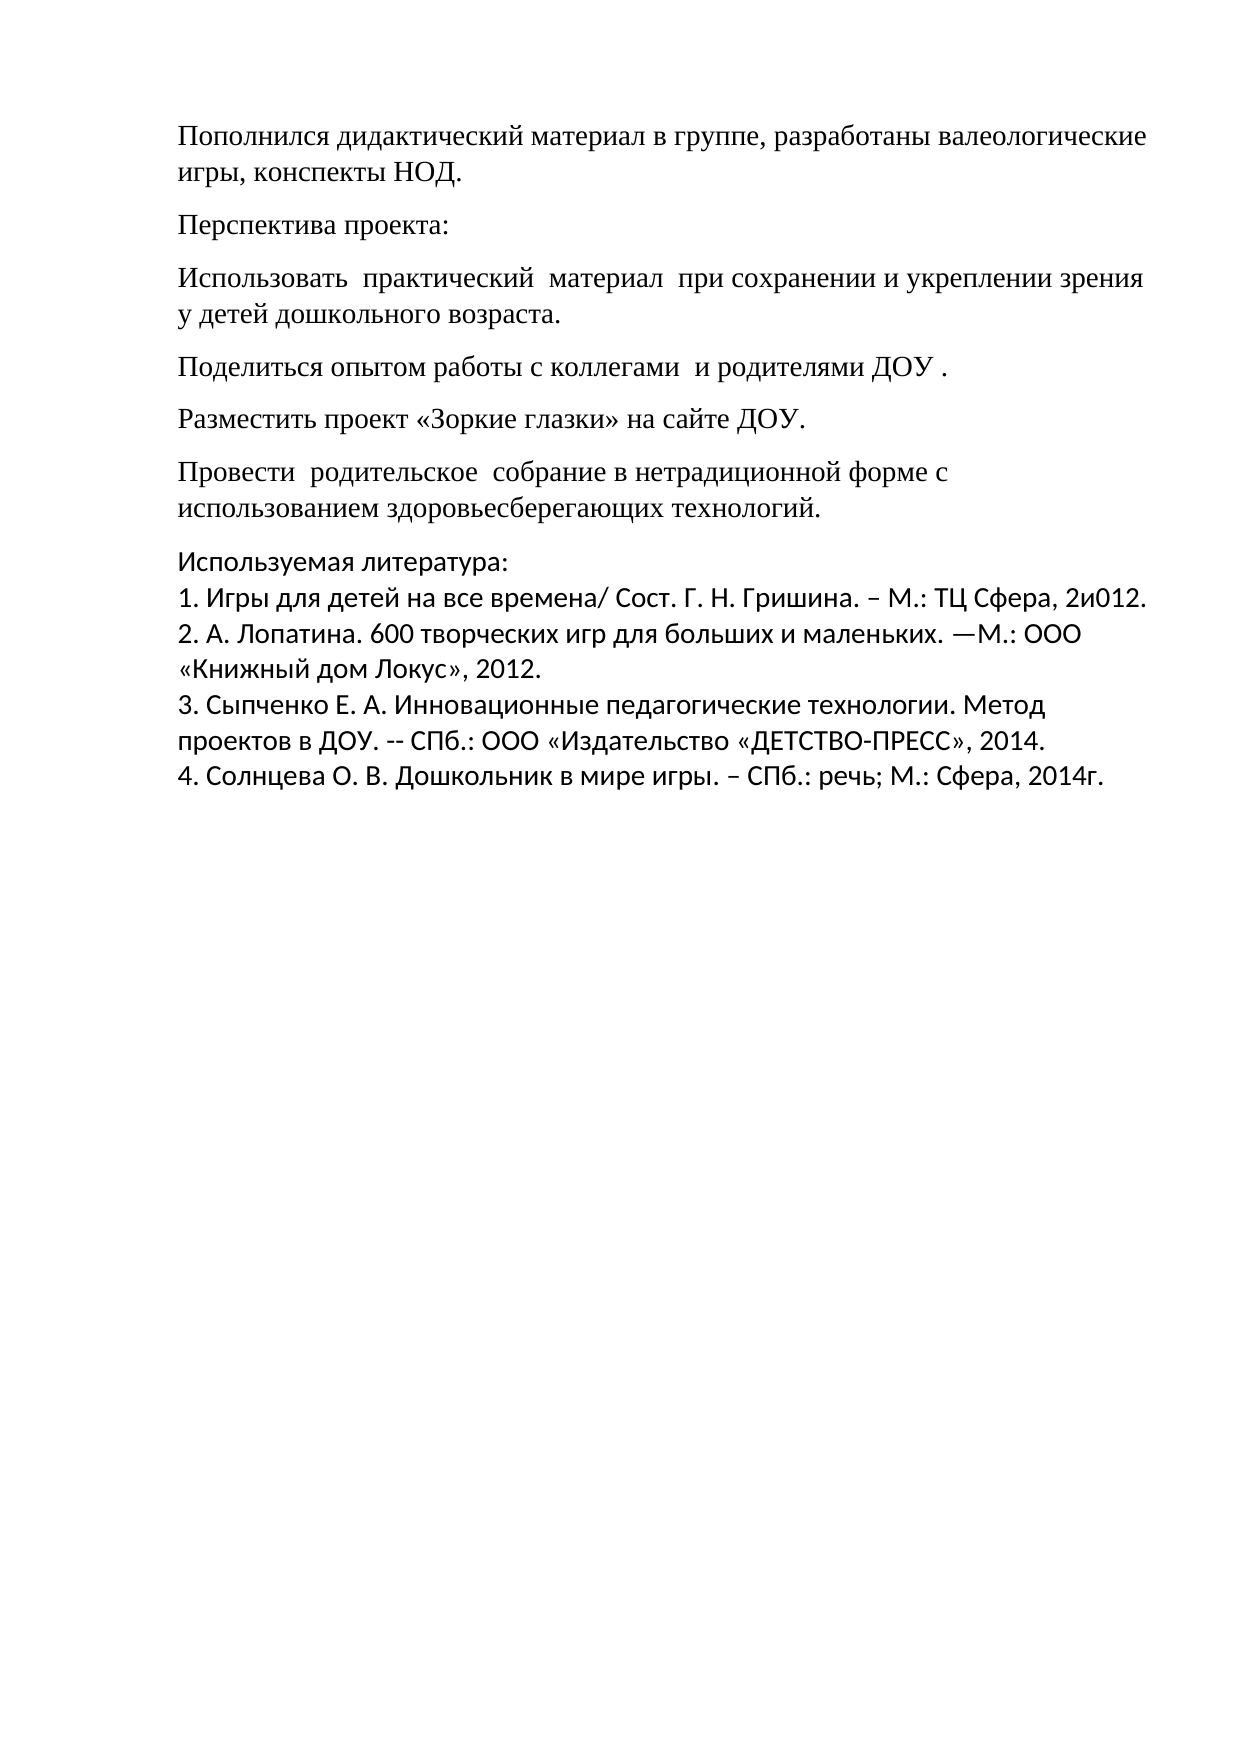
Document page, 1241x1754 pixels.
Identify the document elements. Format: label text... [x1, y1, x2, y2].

text Перспектива проекта: [177, 207, 1152, 241]
text Провести родительское собрание в нетрадиционной форме с использованием здоровьесберегающих технологий. [177, 454, 1152, 524]
text 3. Сыпченко Е. А. Инновационные педагогические технологии. Метод проектов в ДОУ. -- СПб.: ООО «Издательство «ДЕТСТВО-ПРЕСС», 2014. [177, 686, 1152, 757]
text 4. Солнцева О. В. Дошкольник в мире игры. – СПб.: речь; М.: Сфера, 2014г. [177, 757, 1152, 793]
text 2. А. Лопатина. 600 творческих игр для больших и маленьких. —М.: ООО «Книжный дом Локус», 2012. [177, 615, 1152, 686]
text 1. Игры для детей на все времена/ Сост. Г. Н. Гришина. – М.: ТЦ Сфера, 2и012. [177, 579, 1152, 615]
text Пополнился дидактический материал в группе, разработаны валеологические игры, конспекты НОД. [177, 118, 1152, 188]
text Поделиться опытом работы с коллегами и родителями ДОУ . [177, 349, 1152, 382]
text Использовать практический материал при сохранении и укреплении зрения у детей дошкольного возраста. [177, 260, 1152, 329]
text Используемая литература: [177, 543, 1152, 579]
text Разместить проект «Зоркие глазки» на сайте ДОУ. [177, 402, 1152, 435]
